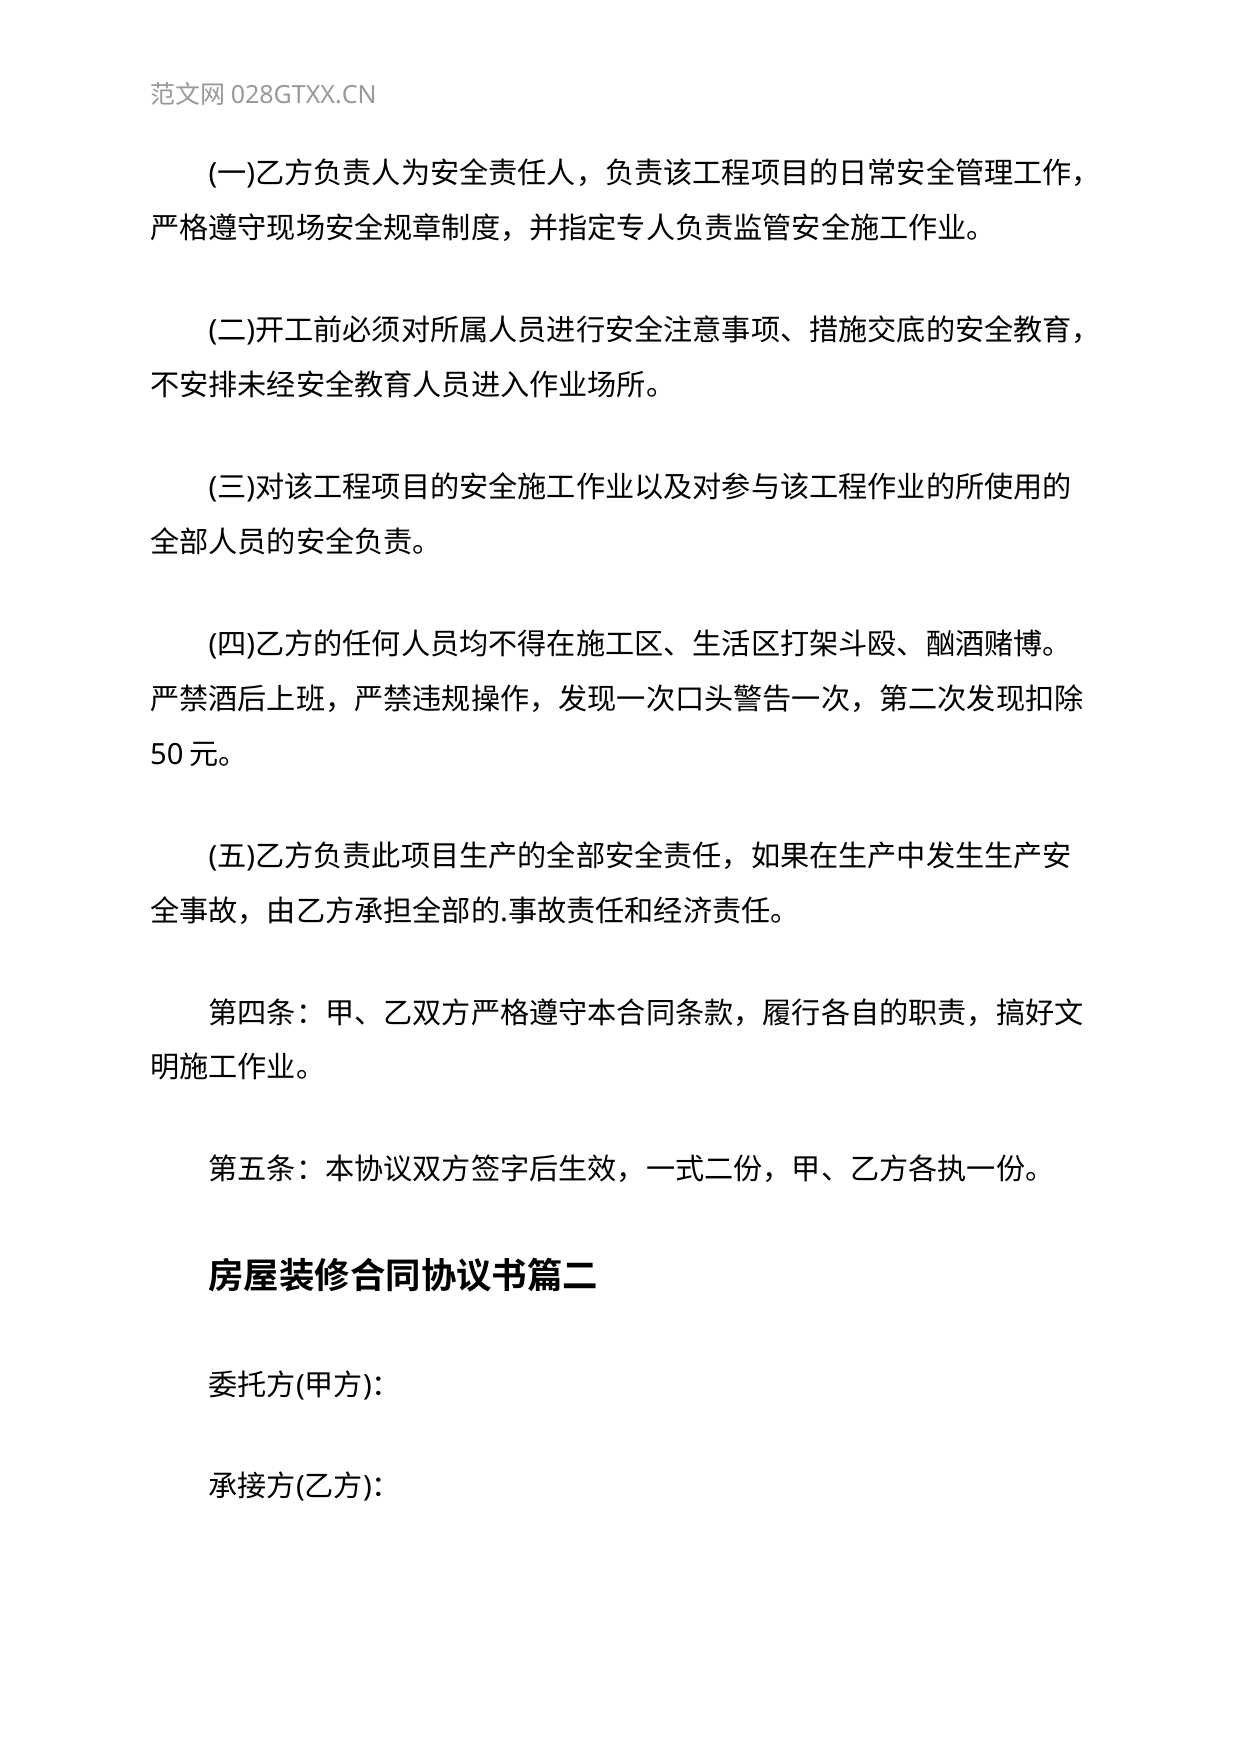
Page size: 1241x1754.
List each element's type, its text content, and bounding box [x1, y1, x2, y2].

text 委托方(甲方)： [150, 1361, 1090, 1403]
text 房屋装修合同协议书篇二 [150, 1248, 1090, 1299]
text (一)乙方负责人为安全责任人，负责该工程项目的日常安全管理工作，严格遵守现场安全规章制度，并指定专人负责监管安全施工作业。 [150, 150, 1090, 247]
text 承接方(乙方)： [150, 1463, 1090, 1505]
text 第五条：本协议双方签字后生效，一式二份，甲、乙方各执一份。 [150, 1146, 1090, 1188]
text 第四条：甲、乙双方严格遵守本合同条款，履行各自的职责，搞好文明施工作业。 [150, 989, 1090, 1086]
text (四)乙方的任何人员均不得在施工区、生活区打架斗殴、酗酒赌博。严禁酒后上班，严禁违规操作，发现一次口头警告一次，第二次发现扣除50元。 [150, 620, 1090, 773]
text (三)对该工程项目的安全施工作业以及对参与该工程作业的所使用的全部人员的安全负责。 [150, 463, 1090, 561]
text (二)开工前必须对所属人员进行安全注意事项、措施交底的安全教育，不安排未经安全教育人员进入作业场所。 [150, 307, 1090, 404]
text (五)乙方负责此项目生产的全部安全责任，如果在生产中发生生产安全事故，由乙方承担全部的.事故责任和经济责任。 [150, 832, 1090, 929]
